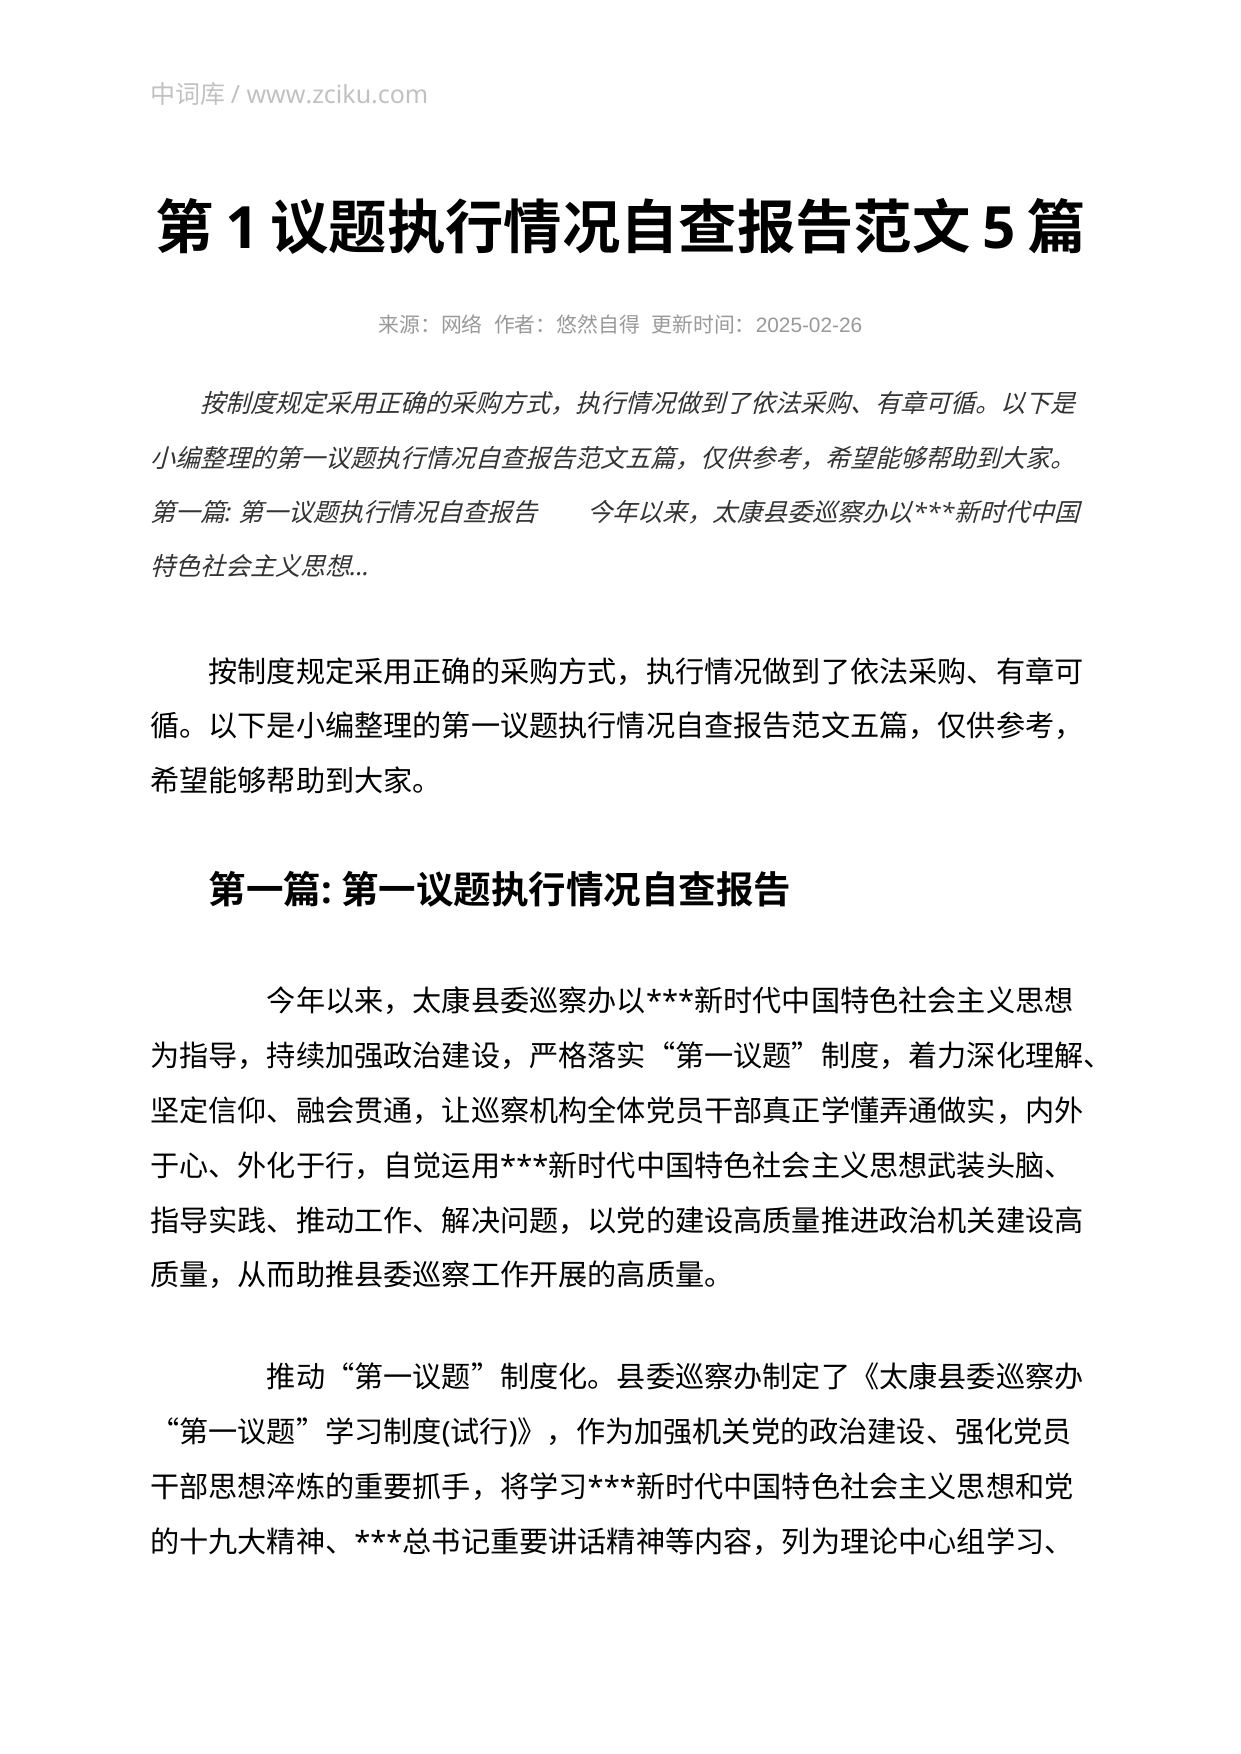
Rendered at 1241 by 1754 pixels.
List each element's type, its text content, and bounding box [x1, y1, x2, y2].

text 来源：网络 作者：悠然自得 更新时间：2025-02-26 [150, 313, 1090, 337]
subtitle 第1议题执行情况自查报告范文5篇 [150, 181, 1090, 266]
text 按制度规定采用正确的采购方式，执行情况做到了依法采购、有章可循。以下是小编整理的第一议题执行情况自查报告范文五篇，仅供参考，希望能够帮助到大家。 [150, 648, 1090, 800]
text 第一篇: 第一议题执行情况自查报告 [150, 860, 1090, 914]
text 按制度规定采用正确的采购方式，执行情况做到了依法采购、有章可循。以下是小编整理的第一议题执行情况自查报告范文五篇，仅供参考，希望能够帮助到大家。第一篇: 第一议题执行情况自查报告 今年以来，太康县委巡察办以***新时代中国特色社会主义思想... [150, 384, 1090, 583]
text 今年以来，太康县委巡察办以***新时代中国特色社会主义思想为指导，持续加强政治建设，严格落实“第一议题”制度，着力深化理解、坚定信仰、融会贯通，让巡察机构全体党员干部真正学懂弄通做实，内外于心、外化于行，自觉运用***新时代中国特色社会主义思想武装头脑、指导实践、推动工作、解决问题，以党的建设高质量推进政治机关建设高质量，从而助推县委巡察工作开展的高质量。 [150, 977, 1090, 1294]
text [150, 1354, 1090, 1561]
